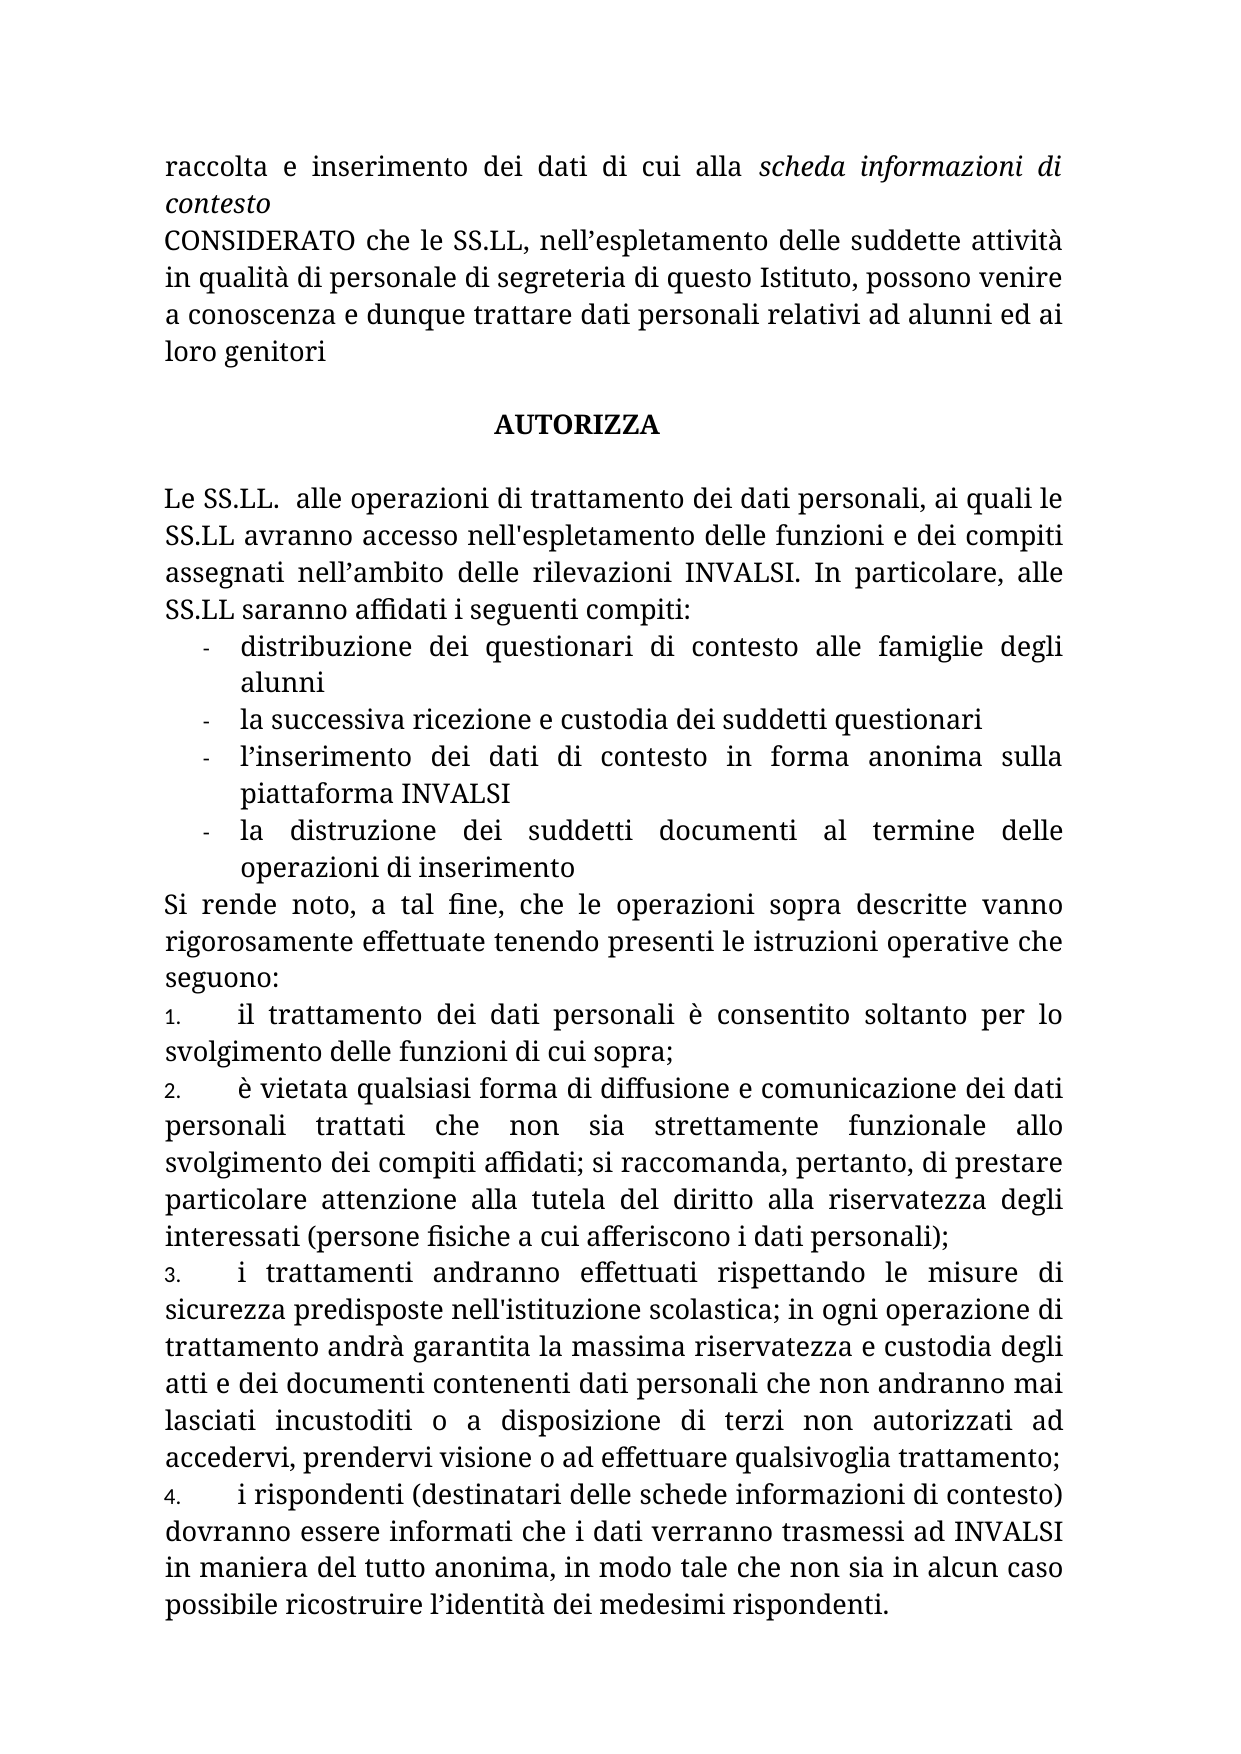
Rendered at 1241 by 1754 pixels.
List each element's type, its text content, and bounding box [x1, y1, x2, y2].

text Le SS.LL. alle operazioni di trattamento dei dati personali, ai quali le SS.LL avranno accesso nell'espletamento delle funzioni e dei compiti assegnati nell’ambito delle rilevazioni INVALSI. In particolare, alle SS.LL saranno affidati i seguenti compiti: [164, 479, 1064, 627]
text CONSIDERATO che le SS.LL, nell’espletamento delle suddette attività in qualità di personale di segreteria di questo Istituto, possono venire a conoscenza e dunque trattare dati personali relativi ad alunni ed ai loro genitori [164, 221, 1064, 369]
list i trattamenti andranno effettuati rispettando le misure di sicurezza predisposte nell'istituzione scolastica; in ogni operazione di trattamento andrà garantita la massima riservatezza e custodia degli atti e dei documenti contenenti dati personali che non andranno mai lasciati incustoditi o a disposizione di terzi non autorizzati ad accedervi, prendervi visione o ad effettuare qualsivoglia trattamento; [164, 1254, 1064, 1475]
text Si rende noto, a tal fine, che le operazioni sopra descritte vanno rigorosamente effettuate tenendo presenti le istruzioni operative che seguono: [164, 885, 1064, 996]
list l’inserimento dei dati di contesto in forma anonima sulla piattaforma INVALSI [203, 738, 1064, 811]
list il trattamento dei dati personali è consentito soltanto per lo svolgimento delle funzioni di cui sopra; [164, 996, 1064, 1069]
list la distruzione dei suddetti documenti al termine delle operazioni di inserimento [203, 811, 1064, 885]
list distribuzione dei questionari di contesto alle famiglie degli alunni [203, 627, 1064, 701]
list la successiva ricezione e custodia dei suddetti questionari [203, 701, 1064, 738]
list i rispondenti (destinatari delle schede informazioni di contesto) dovranno essere informati che i dati verranno trasmessi ad INVALSI in maniera del tutto anonima, in modo tale che non sia in alcun caso possibile ricostruire l’identità dei medesimi rispondenti. [164, 1475, 1064, 1623]
text AUTORIZZA [494, 406, 1064, 443]
list è vietata qualsiasi forma di diffusione e comunicazione dei dati personali trattati che non sia strettamente funzionale allo svolgimento dei compiti affidati; si raccomanda, pertanto, di prestare particolare attenzione alla tutela del diritto alla riservatezza degli interessati (persone fisiche a cui afferiscono i dati personali); [164, 1069, 1064, 1254]
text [164, 148, 1064, 221]
